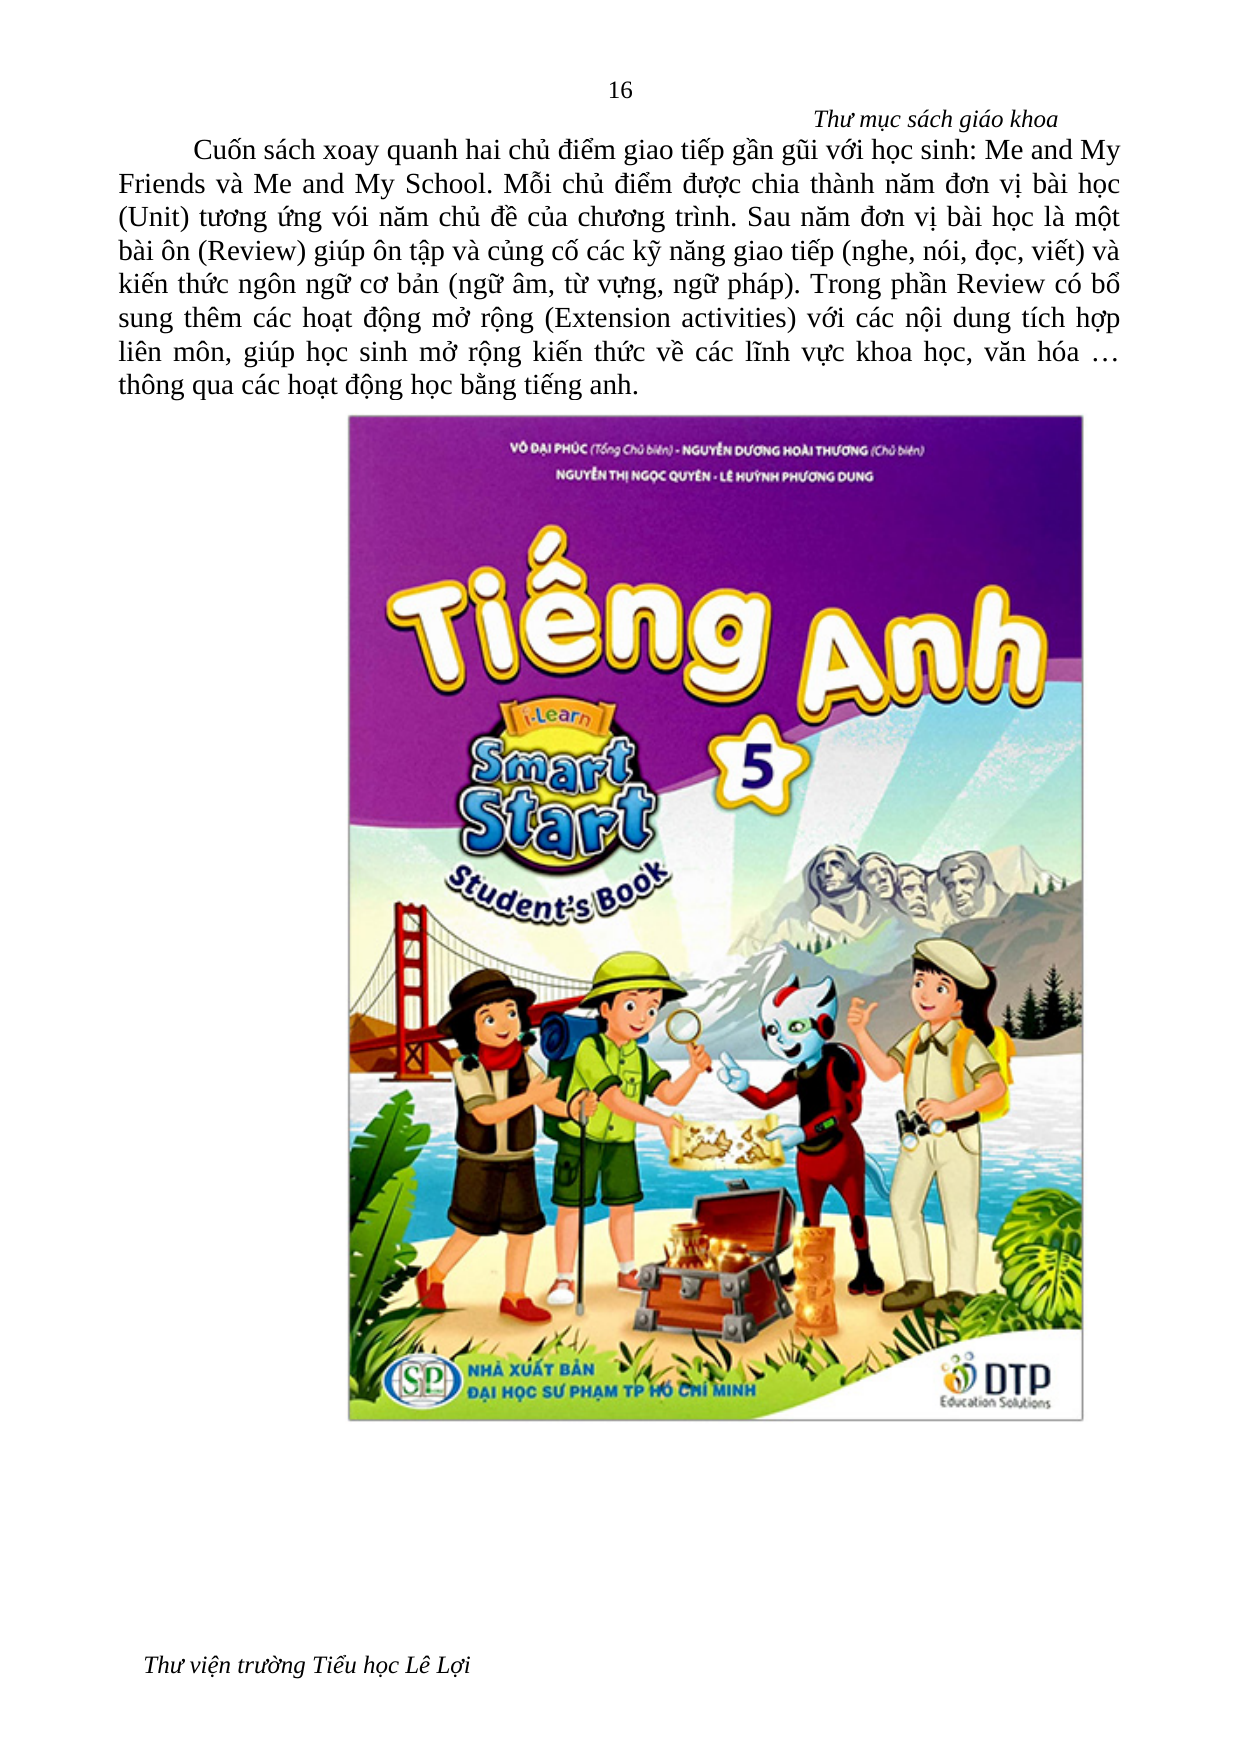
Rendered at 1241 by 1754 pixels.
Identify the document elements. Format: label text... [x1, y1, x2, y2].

text Cuốn sách xoay quanh hai chủ điểm giao tiếp gần gũi với học sinh: Me and My Friends và Me and My School. Mỗi chủ điểm được chia thành năm đơn vị bài học (Unit) tương ứng vói năm chủ đề của chương trình. Sau năm đơn vị bài học là một bài ôn (Review) giúp ôn tập và củng cố các kỹ năng giao tiếp (nghe, nói, đọc, viết) và kiến thức ngôn ngữ cơ bản (ngữ âm, từ vựng, ngữ pháp). Trong phần Review có bổ sung thêm các hoạt động mở rộng (Extension activities) với các nội dung tích hợp liên môn, giúp học sinh mở rộng kiến thức về các lĩnh vực khoa học, văn hóa … thông qua các hoạt động học bằng tiếng anh. [118, 132, 1122, 401]
picture [193, 400, 1241, 1437]
